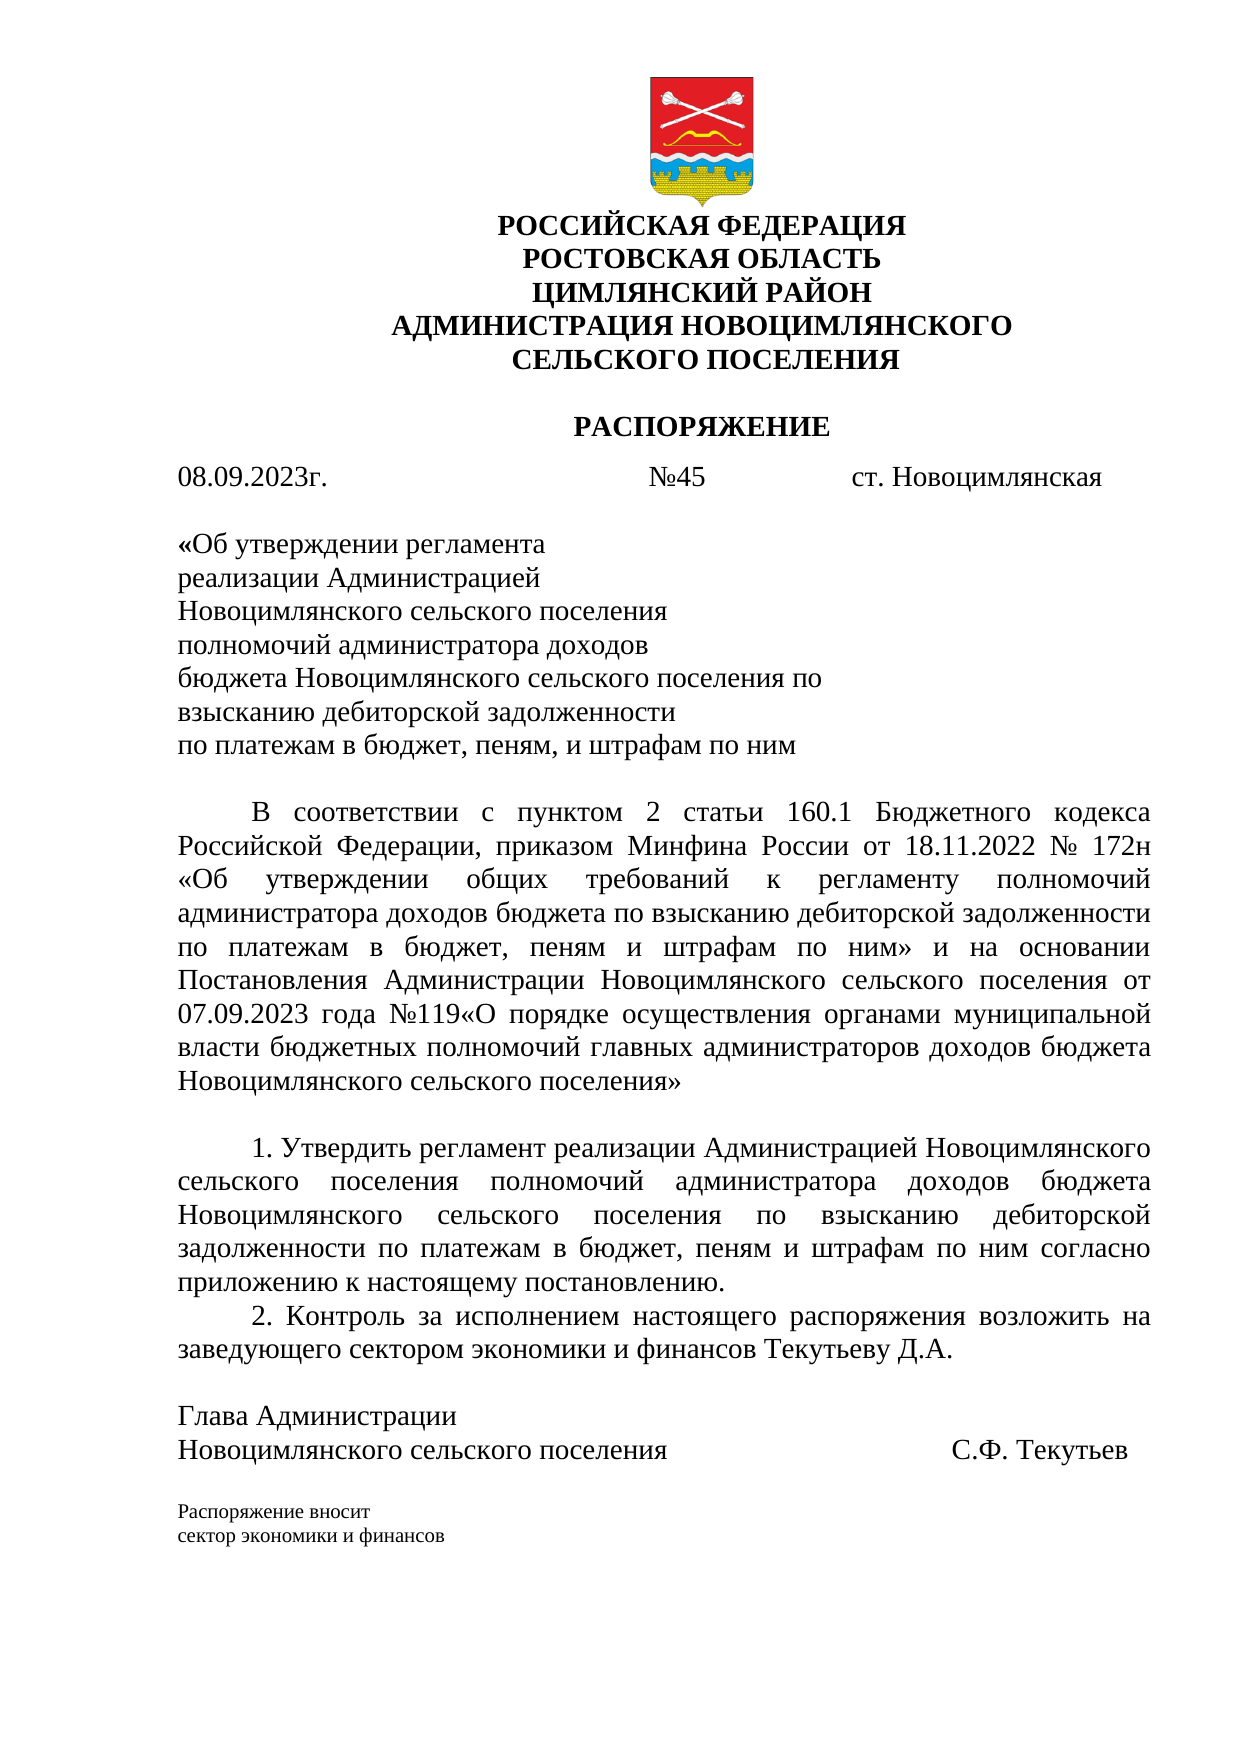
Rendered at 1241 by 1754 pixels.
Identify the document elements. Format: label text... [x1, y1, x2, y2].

picture [650, 167, 754, 208]
text Глава Администрации [177, 1398, 1152, 1432]
text Новоцимлянского сельского поселения С.Ф. Текутьев [177, 1432, 1152, 1465]
title бюджета Новоцимлянского сельского поселения по [177, 660, 1152, 694]
title «Об утверждении регламента [177, 526, 1152, 560]
title полномочий администратора доходов [177, 627, 1152, 660]
picture [650, 77, 754, 162]
title по платежам в бюджет, пеням, и штрафам по ним [177, 727, 1152, 761]
text АДМИНИСТРАЦИЯ НОВОЦИМЛЯНСКОГО [177, 308, 1152, 342]
text 2. Контроль за исполнением настоящего распоряжения возложить на заведующего сектором экономики и финансов Текутьеву Д.А. [177, 1298, 1152, 1365]
title взысканию дебиторской задолженности [177, 694, 1152, 727]
text СЕЛЬСКОГО ПОСЕЛЕНИЯ [177, 342, 1152, 375]
text 08.09.2023г. №45 ст. Новоцимлянская [177, 459, 1152, 493]
title В соответствии с пунктом 2 статьи 160.1 Бюджетного кодекса Российской Федерации, приказом Минфина России от 18.11.2022 № 172н «Об утверждении общих требований к регламенту полномочий администратора доходов бюджета по взысканию дебиторской задолженности по платежам в бюджет, пеням и штрафам по ним» и на основании Постановления Администрации Новоцимлянского сельского поселения от 07.09.2023 года №119«О порядке осуществления органами муниципальной власти бюджетных полномочий главных администраторов доходов бюджета Новоцимлянского сельского поселения» [177, 794, 1152, 1096]
text ЦИМЛЯНСКИЙ РАЙОН [177, 275, 1152, 308]
title реализации Администрацией [177, 560, 1152, 593]
text РАСПОРЯЖЕНИЕ [177, 409, 1152, 442]
text РОСТОВСКАЯ ОБЛАСТЬ [177, 241, 1152, 275]
text 1. Утвердить регламент реализации Администрацией Новоцимлянского сельского поселения полномочий администратора доходов бюджета Новоцимлянского сельского поселения по взысканию дебиторской задолженности по платежам в бюджет, пеням и штрафам по ним согласно приложению к настоящему постановлению. [177, 1130, 1152, 1298]
text Распоряжение вносит [177, 1499, 1152, 1523]
text РОССИЙСКАЯ ФЕДЕРАЦИЯ [177, 208, 1152, 241]
text сектор экономики и финансов [177, 1523, 1152, 1547]
title Новоцимлянского сельского поселения [177, 593, 1152, 627]
